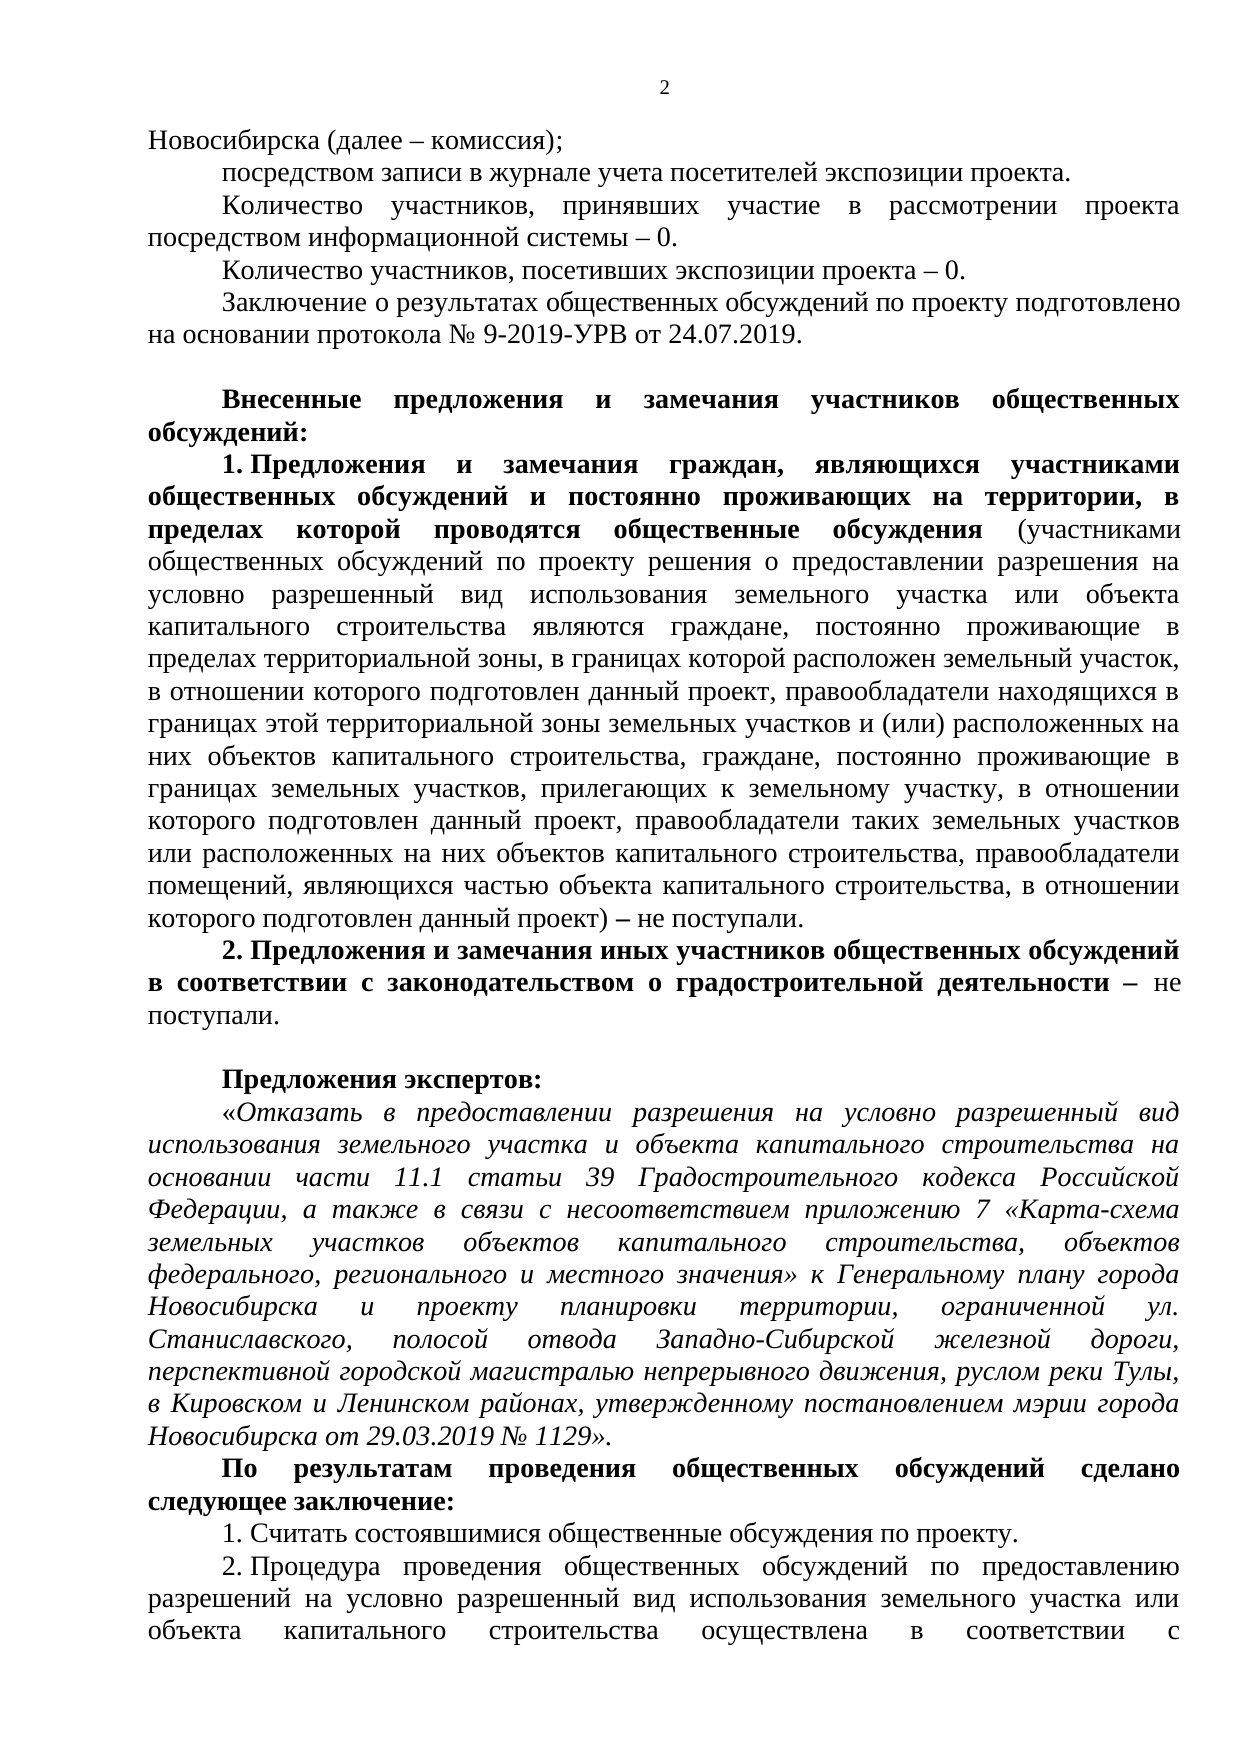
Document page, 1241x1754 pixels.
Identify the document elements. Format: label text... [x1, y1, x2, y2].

text Количество участников, принявших участие в рассмотрении проекта посредством информационной системы – 0. [148, 188, 1181, 253]
text Предложения экспертов: [148, 1063, 1181, 1095]
text «Отказать в предоставлении разрешения на условно разрешенный вид использования земельного участка и объекта капитального строительства на основании части 11.1 статьи 39 Градостроительного кодекса Российской Федерации, а также в связи с несоответствием приложению 7 «Карта-схема земельных участков объектов капитального строительства, объектов федерального, регионального и местного значения» к Генеральному плану города Новосибирска и проекту планировки территории, ограниченной ул. Станиславского, полосой отвода Западно-Сибирской железной дороги, перспективной городской магистралью непрерывного движения, руслом реки Тулы, в Кировском и Ленинском районах, утвержденному постановлением мэрии города Новосибирска от 29.03.2019 № 1129». [148, 1095, 1181, 1451]
text 1. Считать состоявшимися общественные обсуждения по проекту. [148, 1516, 1181, 1548]
text Количество участников, посетивших экспозиции проекта – 0. [148, 253, 1181, 285]
text 1. Предложения и замечания граждан, являющихся участниками общественных обсуждений и постоянно проживающих на территории, в пределах которой проводятся общественные обсуждения (участниками общественных обсуждений по проекту решения о предоставлении разрешения на условно разрешенный вид использования земельного участка или объекта капитального строительства являются граждане, постоянно проживающие в пределах территориальной зоны, в границах которой расположен земельный участок, в отношении которого подготовлен данный проект, правообладатели находящихся в границах этой территориальной зоны земельных участков и (или) расположенных на них объектов капитального строительства, граждане, постоянно проживающие в границах земельных участков, прилегающих к земельному участку, в отношении которого подготовлен данный проект, правообладатели таких земельных участков или расположенных на них объектов капитального строительства, правообладатели помещений, являющихся частью объекта капитального строительства, в отношении которого подготовлен данный проект) – не поступали. [148, 447, 1181, 933]
text Заключение о результатах общественных обсуждений по проекту подготовлено на основании протокола № 9-2019-УРВ от 24.07.2019. [148, 285, 1181, 350]
text Внесенные предложения и замечания участников общественных обсуждений: [148, 382, 1181, 447]
text По результатам проведения общественных обсуждений сделано следующее заключение: [148, 1451, 1181, 1516]
text посредством записи в журнале учета посетителей экспозиции проекта. [148, 156, 1181, 188]
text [148, 1548, 1181, 1646]
text 2. Предложения и замечания иных участников общественных обсуждений в соответствии с законодательством о градостроительной деятельности – не поступали. [148, 933, 1181, 1030]
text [148, 123, 1181, 156]
